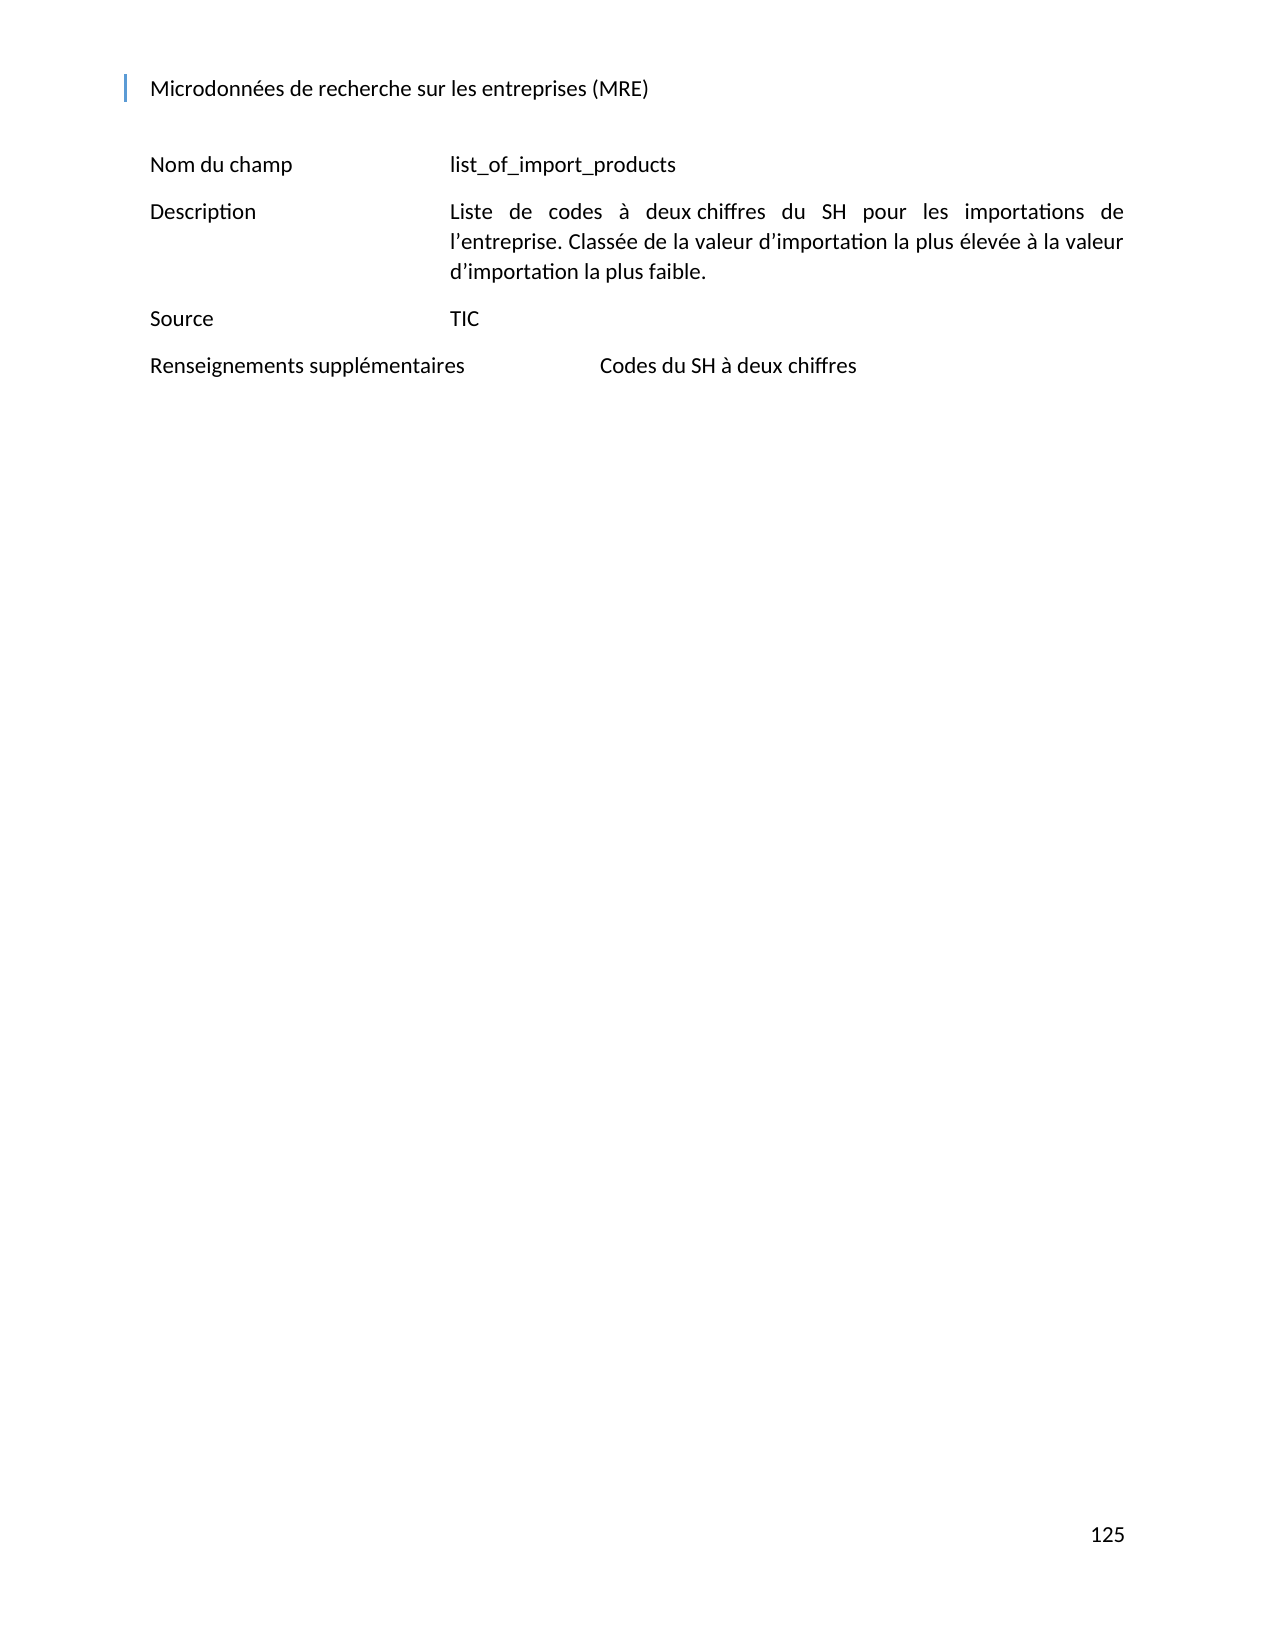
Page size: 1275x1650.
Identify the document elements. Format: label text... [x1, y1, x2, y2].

text Renseignements supplémentaires Codes du SH à deux chiffres [150, 351, 1125, 379]
text Description Liste de codes à deux chiffres du SH pour les importations de l’entreprise. Classée de la valeur d’importation la plus élevée à la valeur d’importation la plus faible. [150, 197, 1125, 285]
text Source TIC [150, 304, 1125, 332]
text Nom du champ list_of_import_products [150, 150, 1125, 178]
